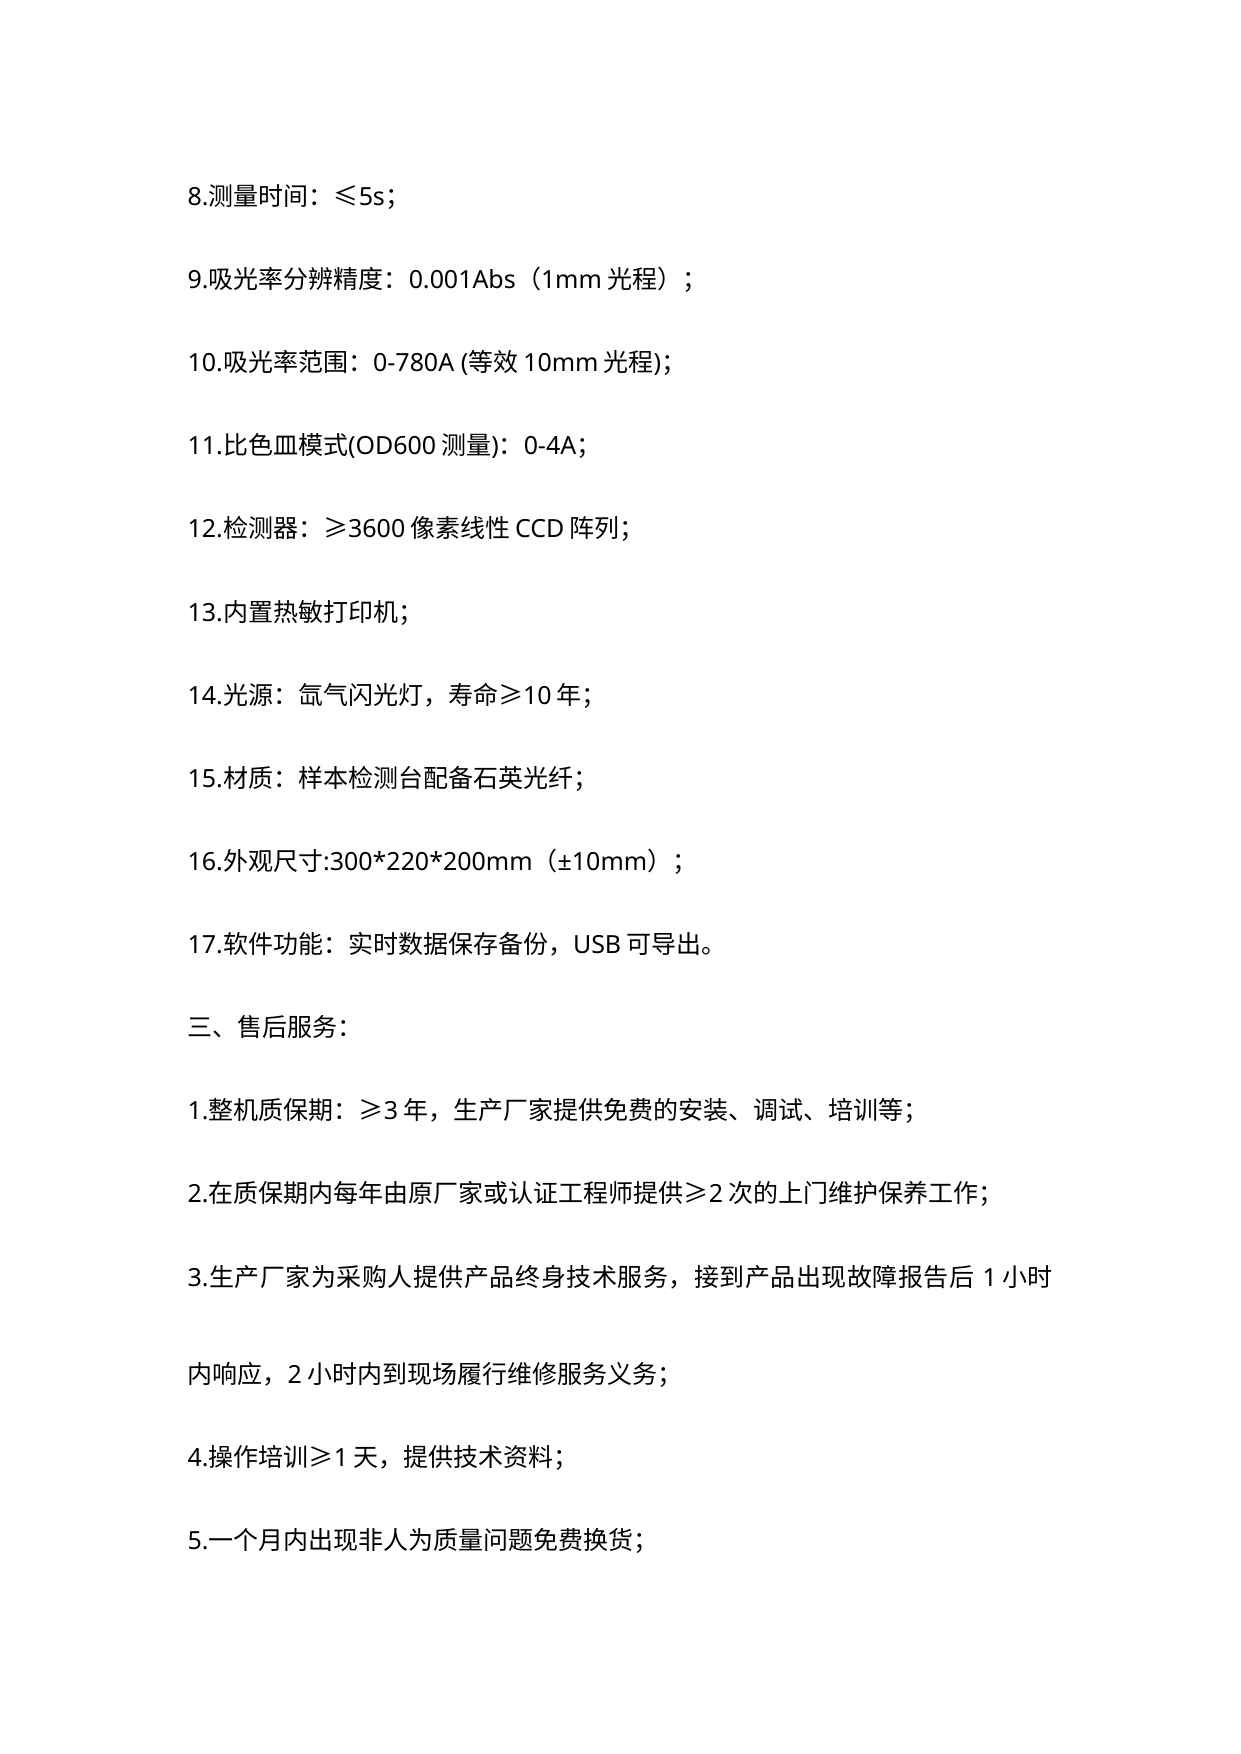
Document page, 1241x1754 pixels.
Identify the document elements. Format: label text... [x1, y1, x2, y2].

text 9.吸光率分辨精度：0.001Abs（1mm光程）； [187, 245, 1053, 310]
text 14.光源：氙气闪光灯，寿命≥10年； [187, 661, 1053, 726]
text 15.材质：样本检测台配备石英光纤； [187, 744, 1053, 809]
text 8.测量时间：≤5s； [187, 162, 1053, 227]
text 10.吸光率范围：0-780A (等效10mm光程)； [187, 328, 1053, 393]
text 16.外观尺寸:300*220*200mm（±10mm）； [187, 827, 1053, 892]
text 三、售后服务： [187, 993, 1053, 1058]
text 12.检测器：≥3600像素线性CCD阵列； [187, 494, 1053, 559]
text 5.一个月内出现非人为质量问题免费换货； [187, 1506, 1053, 1571]
text 3.生产厂家为采购人提供产品终身技术服务，接到产品出现故障报告后1小时内响应，2小时内到现场履行维修服务义务； [187, 1243, 1053, 1405]
text 1.整机质保期：≥3年，生产厂家提供免费的安装、调试、培训等； [187, 1076, 1053, 1141]
text 4.操作培训≥1天，提供技术资料； [187, 1423, 1053, 1488]
text 11.比色皿模式(OD600测量)：0-4A； [187, 411, 1053, 476]
text 13.内置热敏打印机； [187, 578, 1053, 643]
text 17.软件功能：实时数据保存备份，USB可导出。 [187, 910, 1053, 975]
text 2.在质保期内每年由原厂家或认证工程师提供≥2次的上门维护保养工作； [187, 1159, 1053, 1224]
